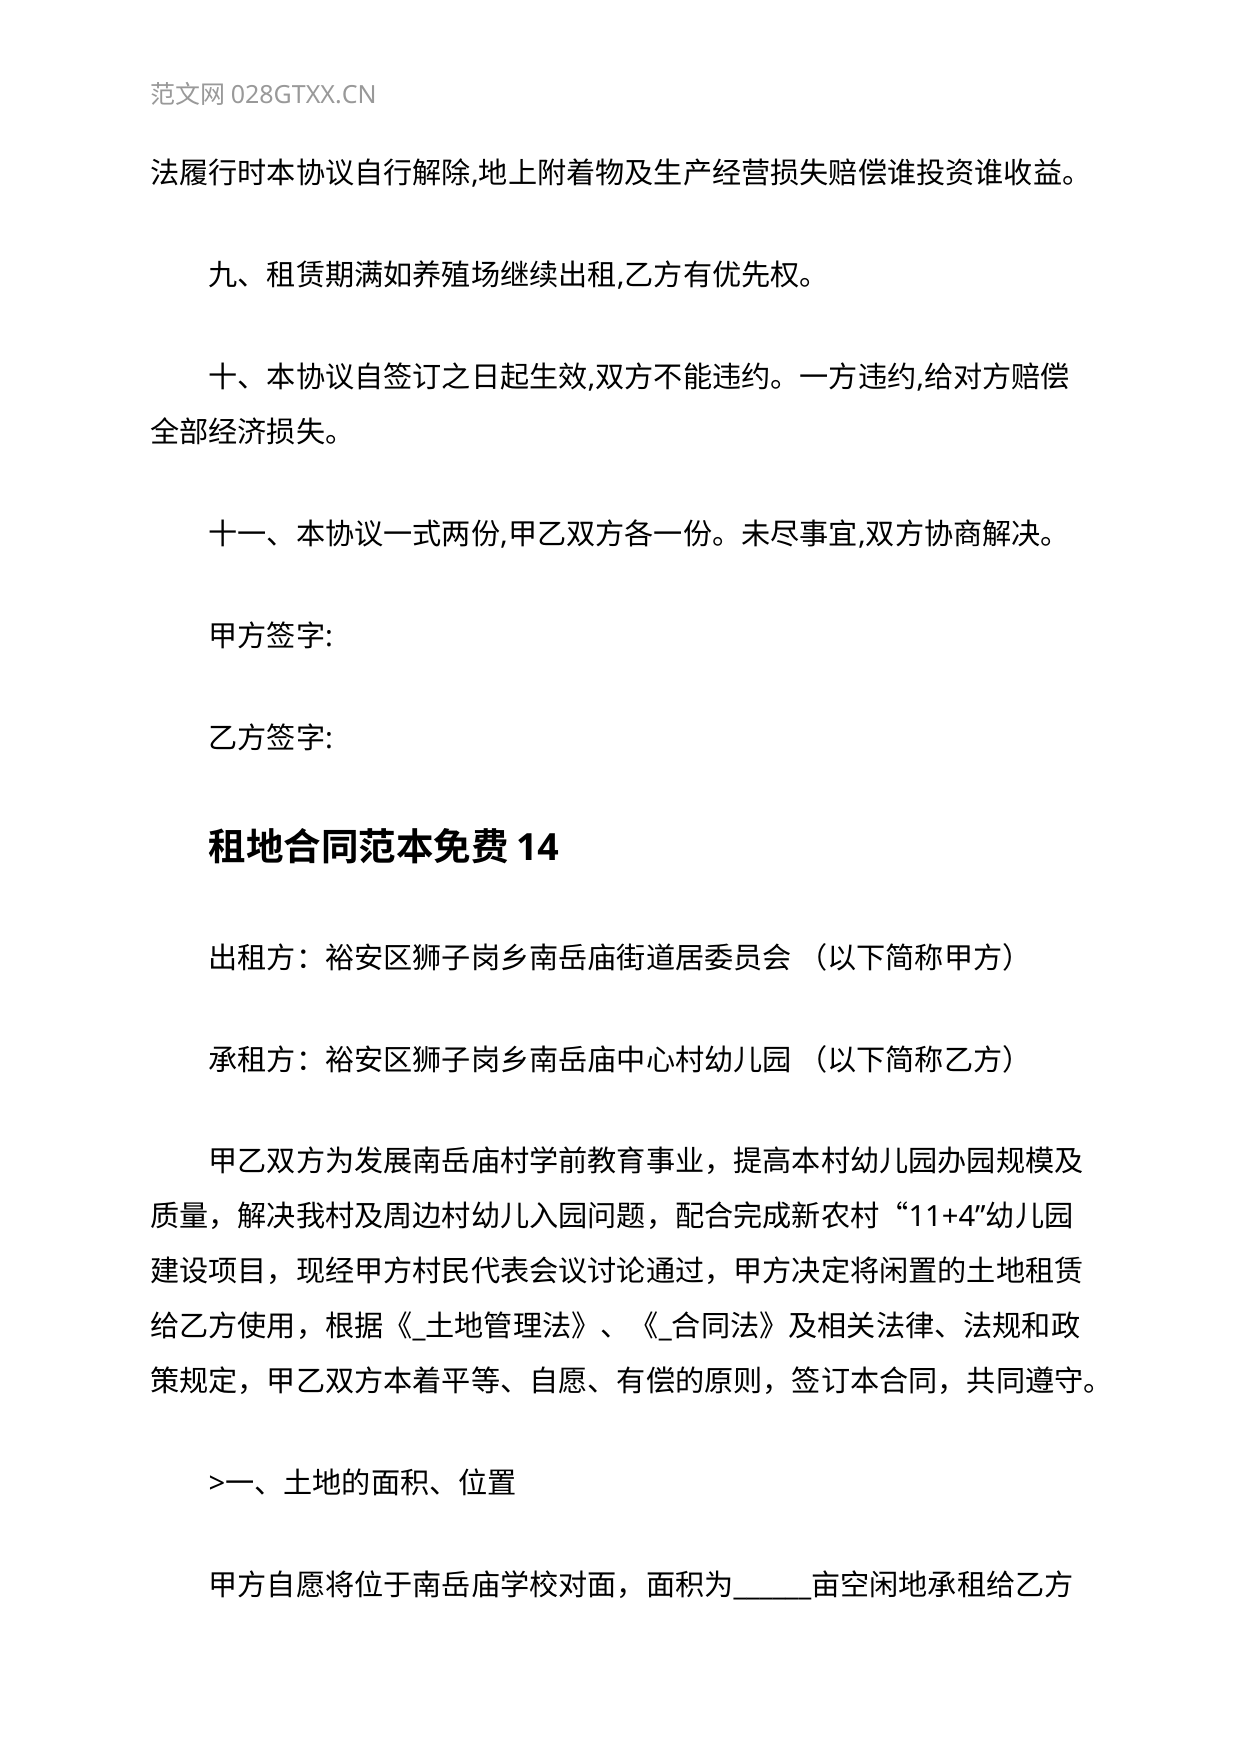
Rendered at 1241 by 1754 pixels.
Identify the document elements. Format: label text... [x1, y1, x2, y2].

text 承租方：裕安区狮子岗乡南岳庙中心村幼儿园 （以下简称乙方） [150, 1036, 1090, 1078]
text 甲乙双方为发展南岳庙村学前教育事业，提高本村幼儿园办园规模及质量，解决我村及周边村幼儿入园问题，配合完成新农村“11+4”幼儿园建设项目，现经甲方村民代表会议讨论通过，甲方决定将闲置的土地租赁给乙方使用，根据《_土地管理法》、《_合同法》及相关法律、法规和政策规定，甲乙双方本着平等、自愿、有偿的原则，签订本合同，共同遵守。 [150, 1138, 1090, 1400]
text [150, 150, 1090, 192]
text 租地合同范本免费14 [150, 817, 1090, 871]
text >一、土地的面积、位置 [150, 1459, 1090, 1502]
text 十、本协议自签订之日起生效,双方不能违约。一方违约,给对方赔偿全部经济损失。 [150, 354, 1090, 451]
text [150, 1561, 1090, 1604]
text 出租方：裕安区狮子岗乡南岳庙街道居委员会 （以下简称甲方） [150, 934, 1090, 977]
text 九、租赁期满如养殖场继续出租,乙方有优先权。 [150, 252, 1090, 294]
text 甲方签字: [150, 613, 1090, 655]
text 十一、本协议一式两份,甲乙双方各一份。未尽事宜,双方协商解决。 [150, 511, 1090, 553]
text 乙方签字: [150, 715, 1090, 757]
